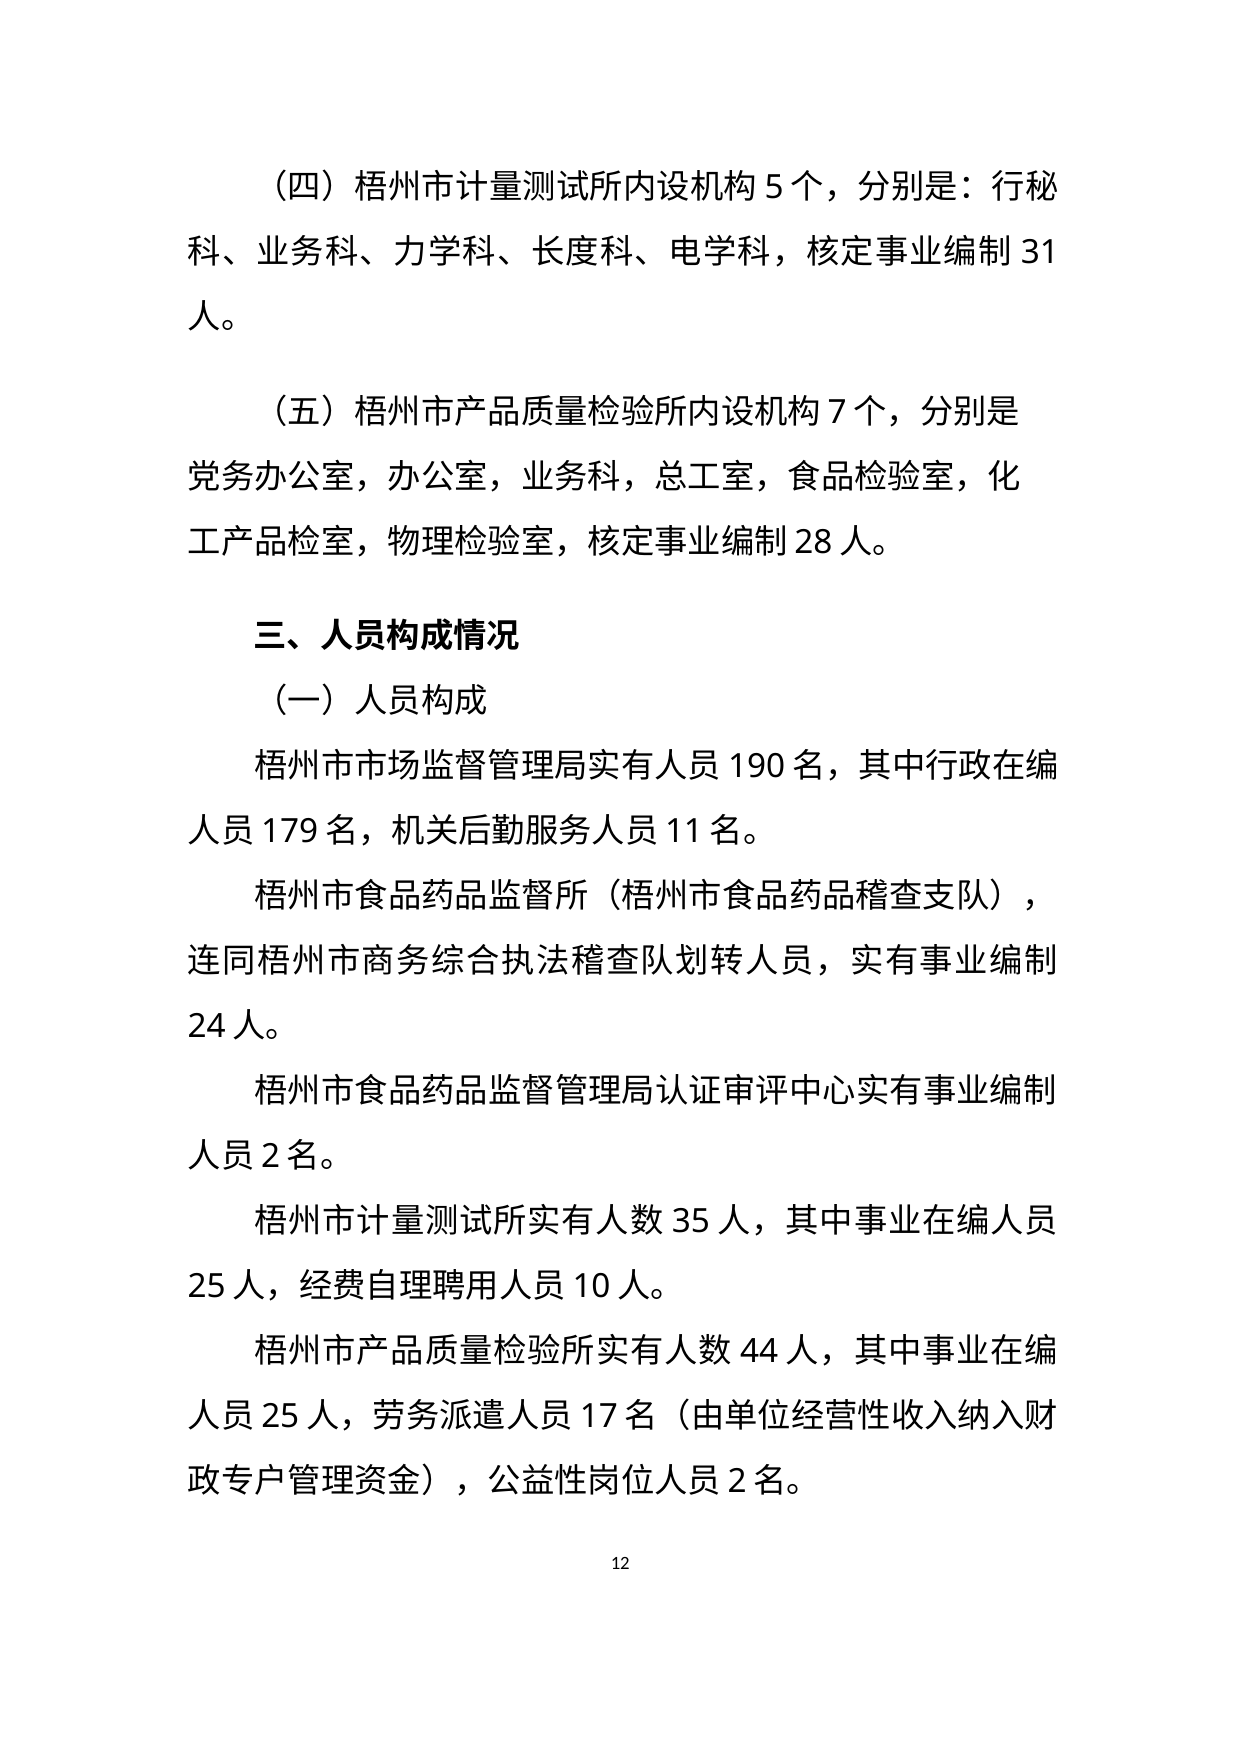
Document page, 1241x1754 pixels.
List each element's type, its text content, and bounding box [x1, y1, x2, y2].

text 梧州市食品药品监督所（梧州市食品药品稽查支队），连同梧州市商务综合执法稽查队划转人员，实有事业编制24人。 [187, 860, 1059, 1055]
text 梧州市食品药品监督管理局认证审评中心实有事业编制人员2名。 [187, 1055, 1059, 1185]
text （一）人员构成 [187, 665, 1059, 730]
text （五）梧州市产品质量检验所内设机构7个，分别是党务办公室，办公室，业务科，总工室，食品检验室，化工产品检室，物理检验室，核定事业编制28人。 [187, 376, 1053, 571]
text 梧州市产品质量检验所实有人数44人，其中事业在编人员25人，劳务派遣人员17名（由单位经营性收入纳入财政专户管理资金），公益性岗位人员2名。 [187, 1315, 1059, 1510]
text 三、人员构成情况 [187, 600, 1059, 665]
text 梧州市计量测试所实有人数35人，其中事业在编人员25人，经费自理聘用人员10人。 [187, 1185, 1059, 1315]
text 梧州市市场监督管理局实有人员190名，其中行政在编人员179名，机关后勤服务人员11名。 [187, 730, 1059, 860]
text （四）梧州市计量测试所内设机构5个，分别是：行秘科、业务科、力学科、长度科、电学科，核定事业编制31人。 [187, 152, 1059, 347]
